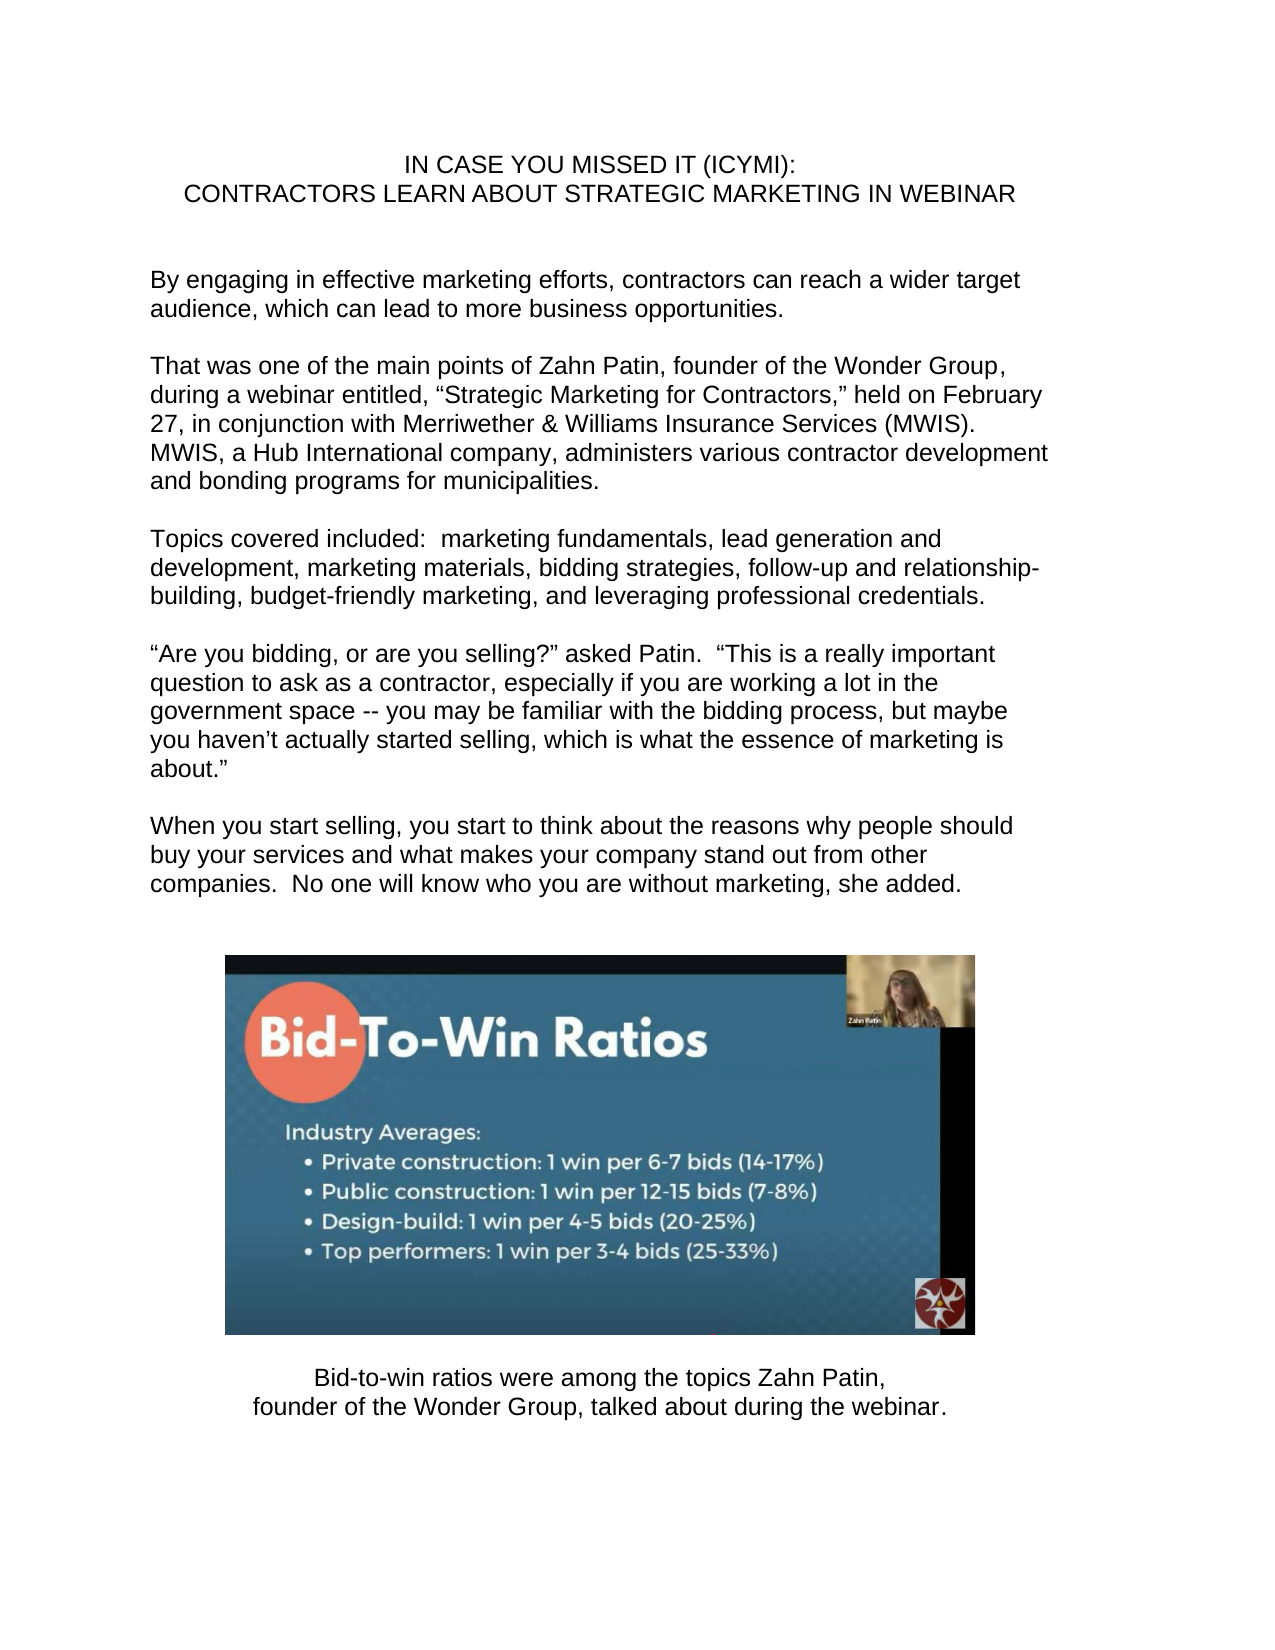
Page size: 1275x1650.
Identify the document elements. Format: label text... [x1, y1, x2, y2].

text CONTRACTORS LEARN ABOUT strategic marketing IN WEBINAR [150, 179, 1050, 207]
text audience, which can lead to more business opportunities. [150, 294, 1050, 322]
text Bid-to-win ratios were among the topics Zahn Patin, [150, 1363, 1050, 1392]
text founder of the Wonder Group, talked about during the webinar. [150, 1392, 1050, 1421]
text In Case You Missed It (ICYMI): [150, 150, 1050, 179]
picture [225, 955, 976, 1335]
text Topics covered included: marketing fundamentals, lead generation and development, marketing materials, bidding strategies, follow-up and relationship-building, budget-friendly marketing, and leveraging professional credentials. [150, 524, 1050, 610]
text When you start selling, you start to think about the reasons why people should buy your services and what makes your company stand out from other companies. No one will know who you are without marketing, she added. [150, 811, 1050, 897]
text “Are you bidding, or are you selling?” asked Patin. “This is a really important question to ask as a contractor, especially if you are working a lot in the government space -- you may be familiar with the bidding process, but maybe you haven’t actually started selling, which is what the essence of marketing is about.” [150, 639, 1050, 782]
text That was one of the main points of Zahn Patin, founder of the Wonder Group, during a webinar entitled, “Strategic Marketing for Contractors,” held on February 27, in conjunction with Merriwether & Williams Insurance Services (MWIS). MWIS, a Hub International company, administers various contractor development and bonding programs for municipalities. [150, 351, 1050, 495]
text By engaging in effective marketing efforts, contractors can reach a wider target [150, 236, 1050, 294]
